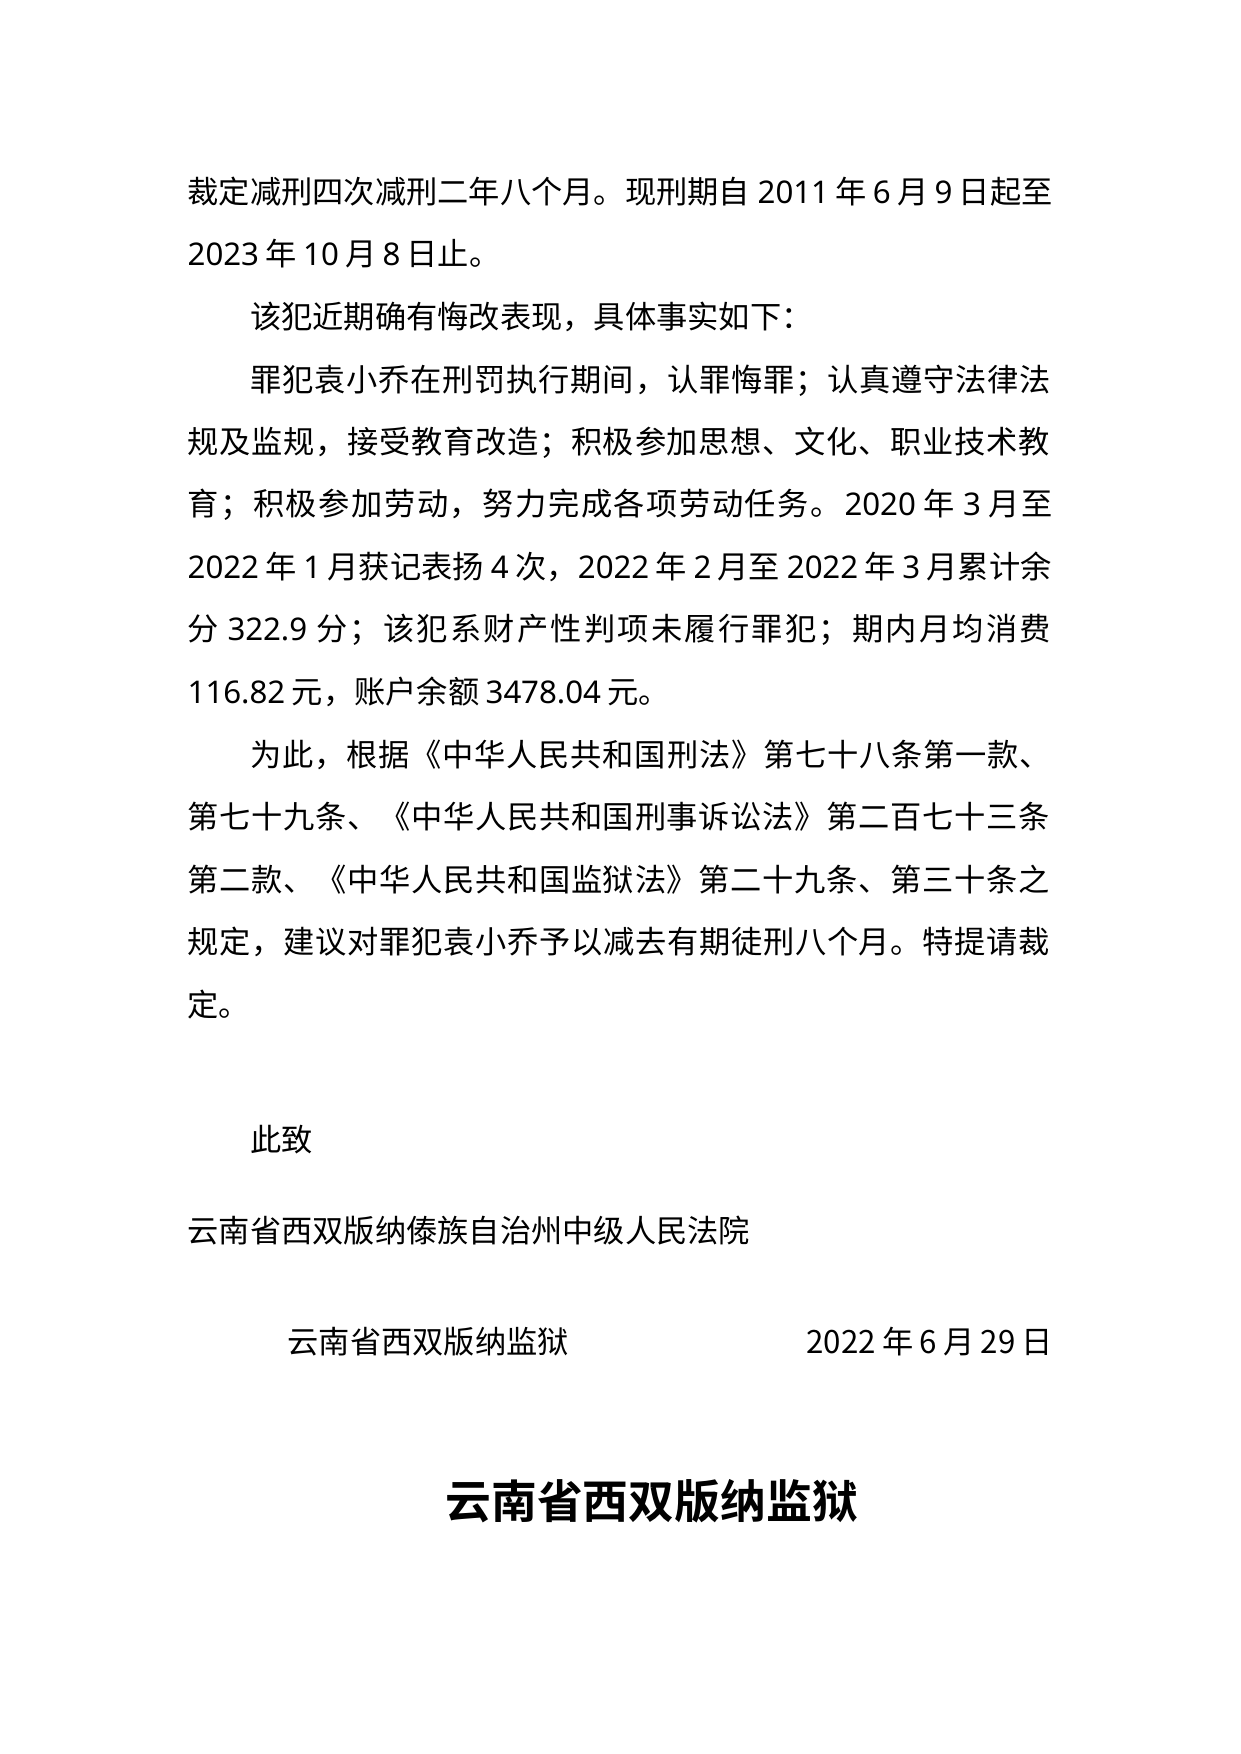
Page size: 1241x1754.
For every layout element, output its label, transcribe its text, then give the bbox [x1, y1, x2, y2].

text 此致 [187, 1115, 1053, 1161]
text 为此，根据《中华人民共和国刑法》第七十八条第一款、第七十九条、《中华人民共和国刑事诉讼法》第二百七十三条第二款、《中华人民共和国监狱法》第二十九条、第三十条之规定，建议对罪犯袁小乔予以减去有期徒刑八个月。特提请裁定。 [187, 712, 1053, 1025]
text 云南省西双版纳监狱 [187, 1466, 1053, 1532]
text 该犯近期确有悔改表现，具体事实如下： [187, 275, 1053, 337]
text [187, 150, 1053, 275]
text 云南省西双版纳监狱 2022年6月29日 [187, 1296, 1053, 1362]
text 云南省西双版纳傣族自治州中级人民法院 [187, 1206, 1053, 1251]
text 罪犯袁小乔在刑罚执行期间，认罪悔罪；认真遵守法律法规及监规，接受教育改造；积极参加思想、文化、职业技术教育；积极参加劳动，努力完成各项劳动任务。2020年3月至2022年1月获记表扬4次，2022年2月至2022年3月累计余分322.9分；该犯系财产性判项未履行罪犯；期内月均消费116.82元，账户余额3478.04元。 [187, 337, 1053, 712]
